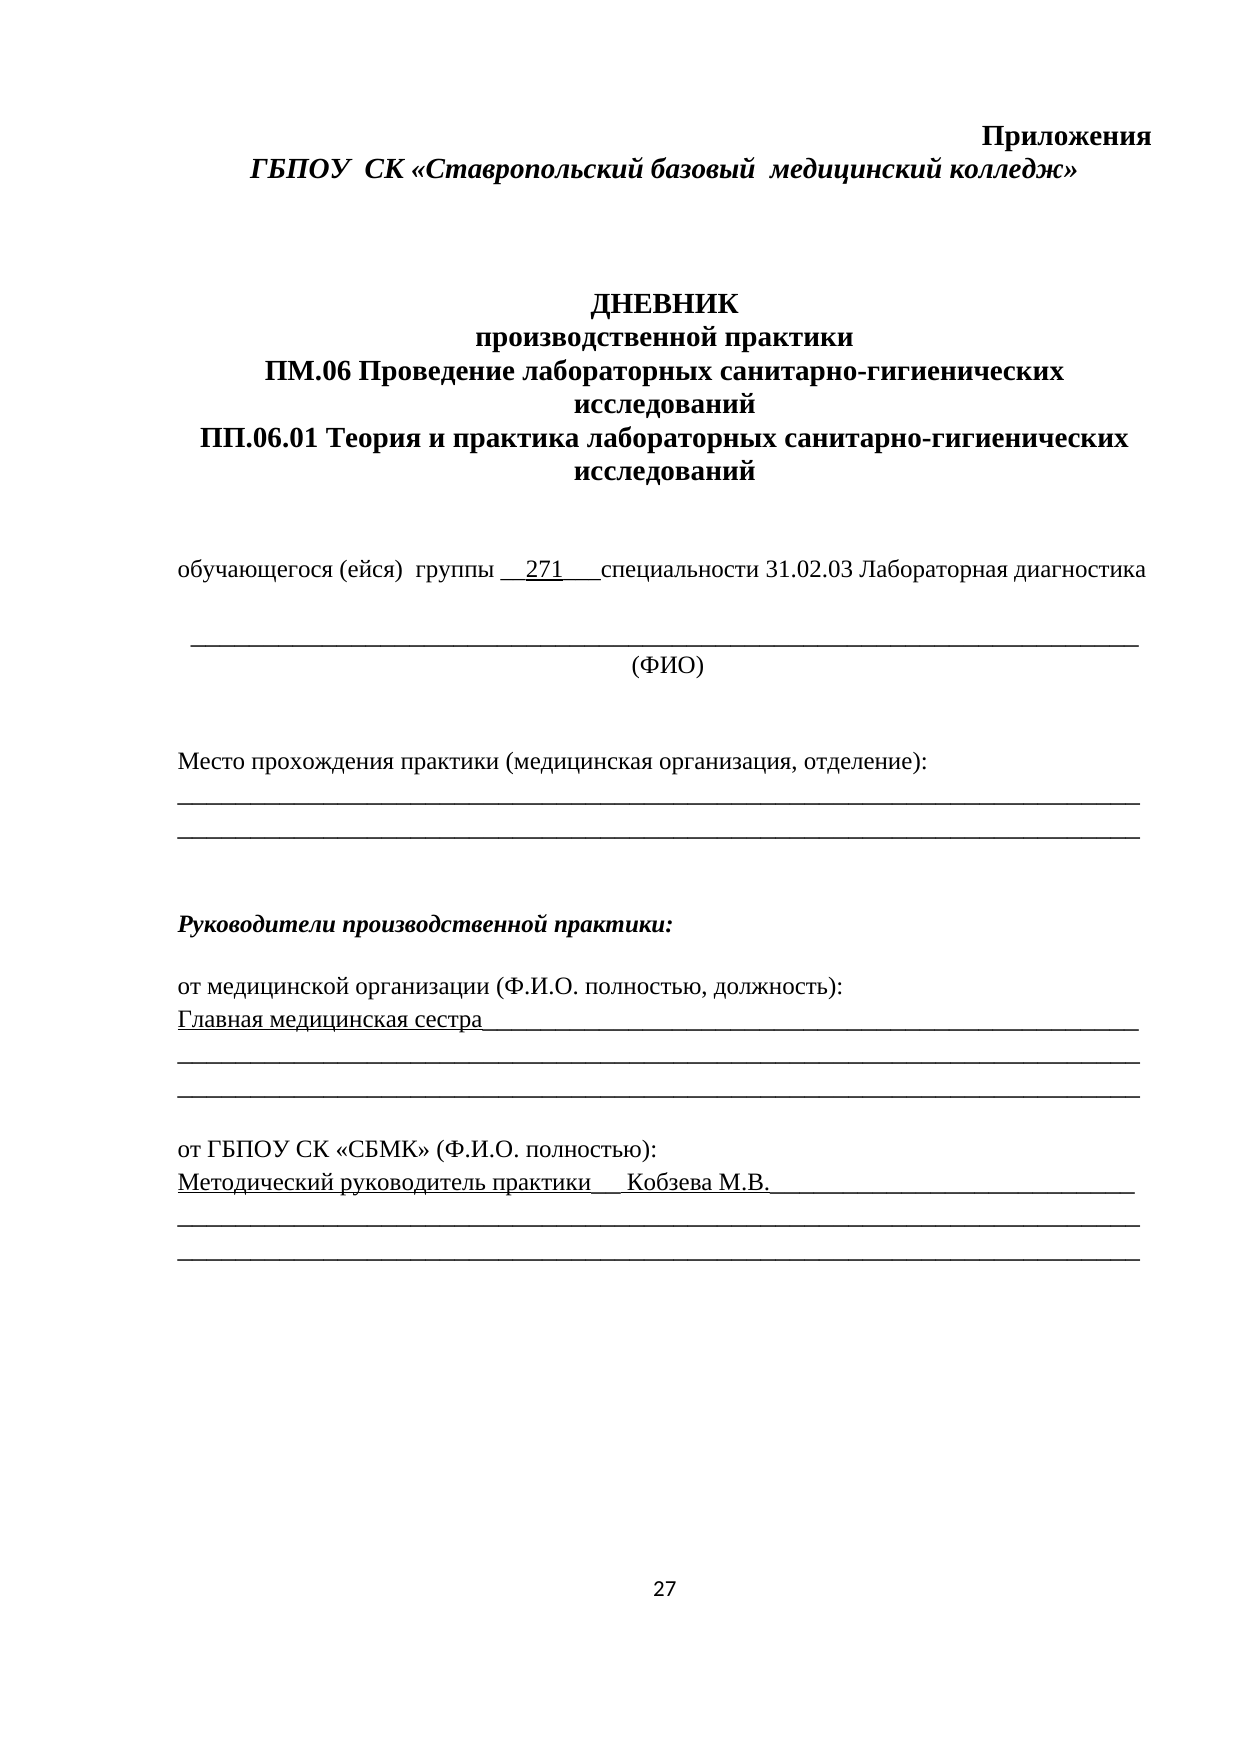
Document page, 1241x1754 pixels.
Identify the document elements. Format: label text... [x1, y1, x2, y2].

text обучающегося (ейся) группы __271___специальности 31.02.03 Лабораторная диагностика [177, 554, 1152, 583]
text ДНЕВНИК [177, 286, 1152, 319]
text (ФИО) [177, 650, 1152, 679]
text ПМ.06 Проведение лабораторных санитарно-гигиенических исследований [177, 353, 1152, 420]
text ПП.06.01 Теория и практика лабораторных санитарно-гигиенических исследований [177, 420, 1152, 487]
text производственной практики [177, 319, 1152, 353]
text от ГБПОУ СК «СБМК» (Ф.И.О. полностью): [177, 1134, 1152, 1163]
text ____________________________________________________________________________________________________________________________________ [177, 774, 1152, 842]
text Руководители производственной практики: [177, 909, 1152, 937]
text Методический руководитель практики__ Кобзева М.В._________________________ ____________________________________________________________________________________________________________________________________ [177, 1163, 1152, 1263]
text Приложения [177, 118, 1152, 152]
text от медицинской организации (Ф.И.О. полностью, должность): [177, 971, 1152, 1000]
text Место прохождения практики (медицинская организация, отделение): [177, 746, 1152, 774]
text ГБПОУ СК «Ставропольский базовый медицинский колледж» [177, 152, 1152, 185]
text _________________________________________________________________ [177, 616, 1152, 650]
text Главная медицинская сестра_____________________________________________ ____________________________________________________________________________________________________________________________________ [177, 1000, 1152, 1100]
